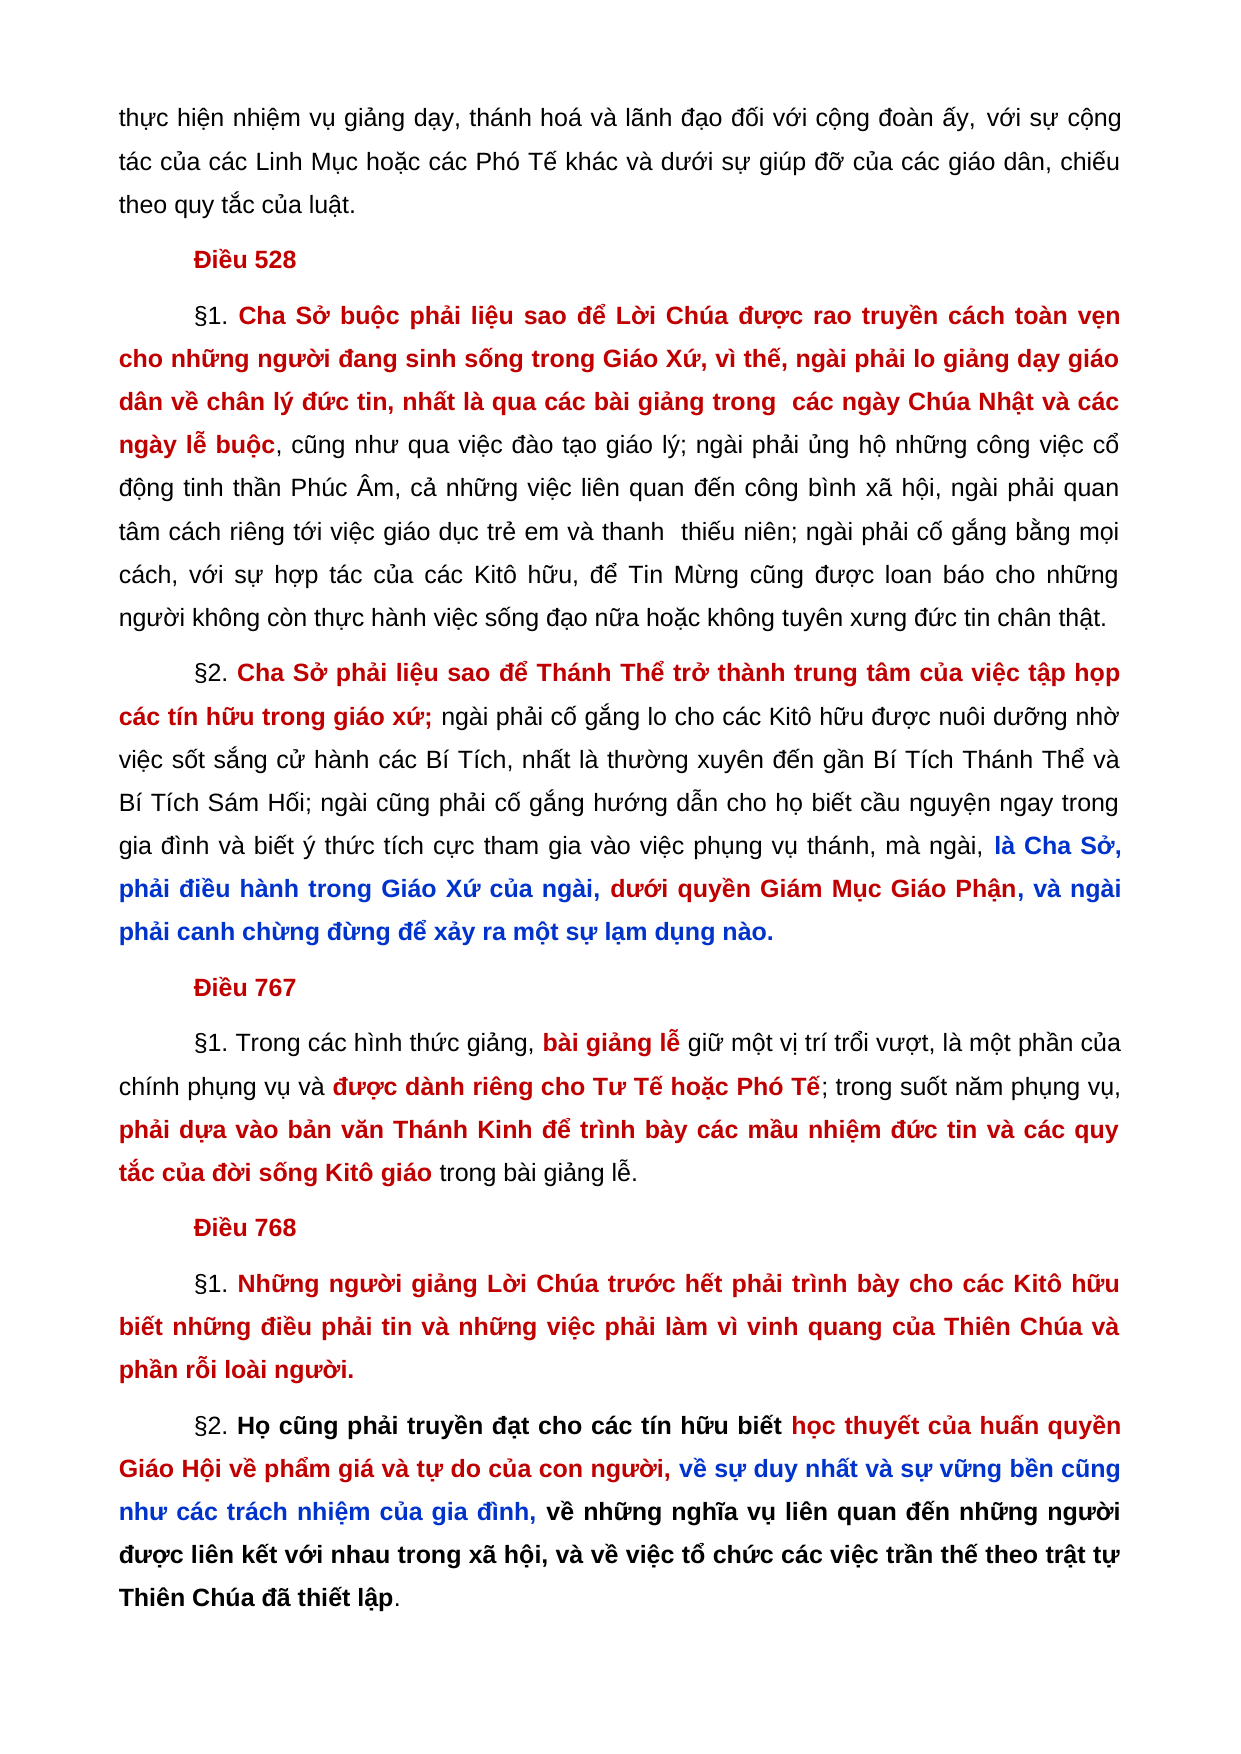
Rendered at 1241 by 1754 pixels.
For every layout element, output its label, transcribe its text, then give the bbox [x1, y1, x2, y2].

text §1. Trong các hình thức giảng, bài giảng lễ giữ một vị trí trổi vượt, là một phần của chính phụng vụ và được dành riêng cho Tư Tế hoặc Phó Tế; trong suốt năm phụng vụ, phải dựa vào bản văn Thánh Kinh để trình bày các mầu nhiệm đức tin và các quy tắc của đời sống Kitô giáo trong bài giảng lễ. [118, 1028, 1122, 1187]
text Điều 767 [118, 973, 1122, 1002]
text Điều 768 [118, 1213, 1122, 1242]
text §2. Họ cũng phải truyền đạt cho các tín hữu biết học thuyết của huấn quyền Giáo Hội về phẩm giá và tự do của con người, về sự duy nhất và sự vững bền cũng như các trách nhiệm của gia đình, về những nghĩa vụ liên quan đến những người được liên kết với nhau trong xã hội, và về việc tổ chức các việc trần thế theo trật tự Thiên Chúa đã thiết lập. [118, 1411, 1122, 1612]
text §1. Cha Sở buộc phải liệu sao để Lời Chúa được rao truyền cách toàn vẹn cho những người đang sinh sống trong Giáo Xứ, vì thế, ngài phải lo giảng dạy giáo dân về chân lý đức tin, nhất là qua các bài giảng trong các ngày Chúa Nhật và các ngày lễ buộc, cũng như qua việc đào tạo giáo lý; ngài phải ủng hộ những công việc cổ động tinh thần Phúc Âm, cả những việc liên quan đến công bình xã hội, ngài phải quan tâm cách riêng tới việc giáo dục trẻ em và thanh thiếu niên; ngài phải cố gắng bằng mọi cách, với sự hợp tác của các Kitô hữu, để Tin Mừng cũng được loan báo cho những người không còn thực hành việc sống đạo nữa hoặc không tuyên xưng đức tin chân thật. [118, 301, 1122, 632]
text Điều 528 [118, 245, 1122, 274]
text §1. Những người giảng Lời Chúa trước hết phải trình bày cho các Kitô hữu biết những điều phải tin và những việc phải làm vì vinh quang của Thiên Chúa và phần rỗi loài người. [118, 1269, 1122, 1384]
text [118, 103, 1122, 218]
text §2. Cha Sở phải liệu sao để Thánh Thể trở thành trung tâm của việc tập họp các tín hữu trong giáo xứ; ngài phải cố gắng lo cho các Kitô hữu được nuôi dưỡng nhờ việc sốt sắng cử hành các Bí Tích, nhất là thường xuyên đến gần Bí Tích Thánh Thể và Bí Tích Sám Hối; ngài cũng phải cố gắng hướng dẫn cho họ biết cầu nguyện ngay trong gia đình và biết ý thức tích cực tham gia vào việc phụng vụ thánh, mà ngài, là Cha Sở, phải điều hành trong Giáo Xứ của ngài, dưới quyền Giám Mục Giáo Phận, và ngài phải canh chừng đừng để xảy ra một sự lạm dụng nào. [118, 658, 1122, 946]
